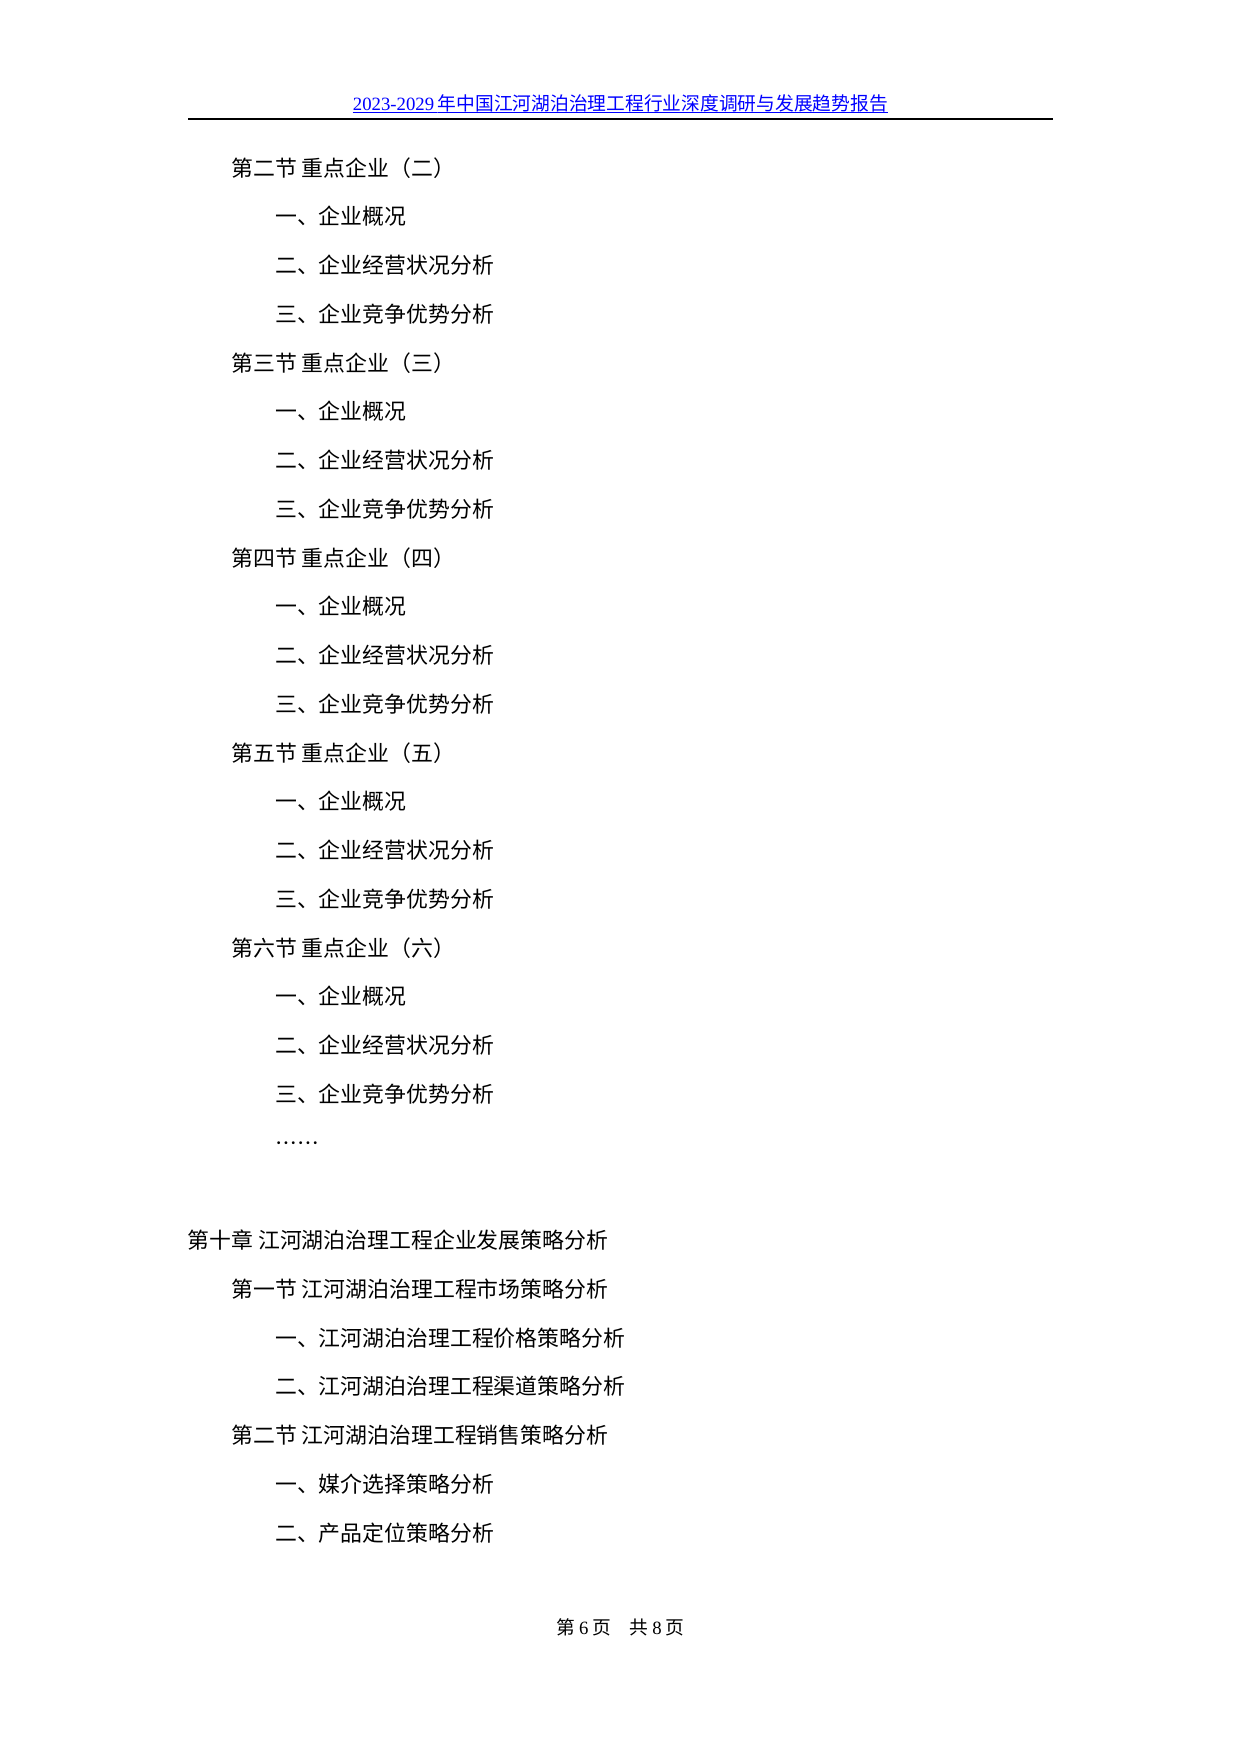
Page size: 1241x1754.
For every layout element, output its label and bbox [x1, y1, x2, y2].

text [187, 150, 1053, 1548]
